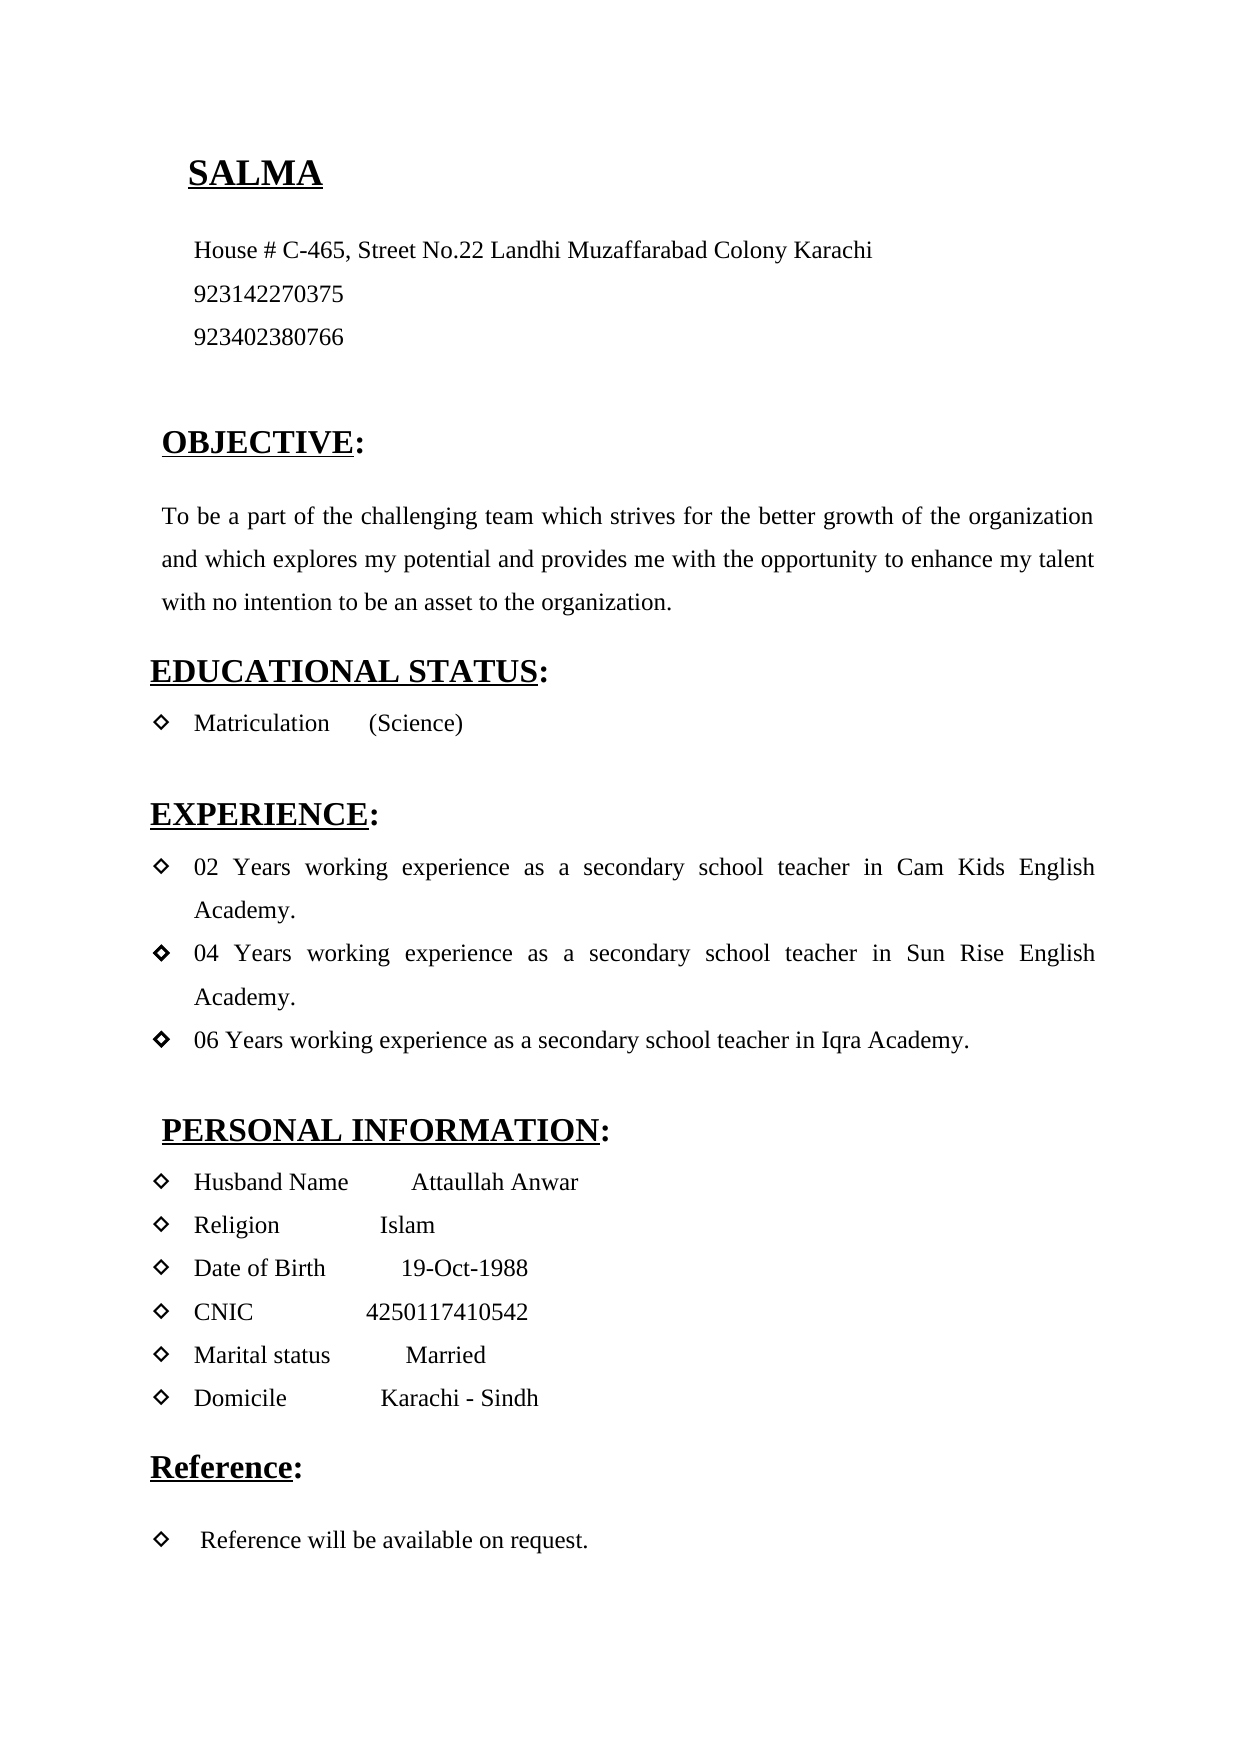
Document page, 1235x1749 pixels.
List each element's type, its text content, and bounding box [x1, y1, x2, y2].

text EDUCATIONAL STATUS: [150, 651, 1096, 689]
text To be a part of the challenging team which strives for the better growth of the organization and which explores my potential and provides me with the opportunity to enhance my talent with no intention to be an asset to the organization. [161, 501, 1096, 616]
list Marital status Married [150, 1340, 1096, 1368]
list 06 Years working experience as a secondary school teacher in Iqra Academy. [150, 1025, 1096, 1053]
text OBJECTIVE: [161, 422, 1096, 461]
list Domicile Karachi - Sindh [150, 1383, 1096, 1412]
list Matriculation (Science) [150, 708, 1096, 737]
text SALMA [150, 150, 1096, 193]
text 923402380766 [194, 322, 1096, 351]
list CNIC 4250117410542 [150, 1297, 1096, 1325]
list 04 Years working experience as a secondary school teacher in Sun Rise English Academy. [150, 938, 1096, 1010]
text Reference: [150, 1447, 1096, 1485]
list Religion Islam [150, 1210, 1096, 1239]
list 02 Years working experience as a secondary school teacher in Cam Kids English Academy. [150, 852, 1096, 924]
text PERSONAL INFORMATION: [161, 1110, 1096, 1148]
list Date of Birth 19-Oct-1988 [150, 1253, 1096, 1282]
list Husband Name Attaullah Anwar [150, 1167, 1096, 1196]
text 923142270375 [194, 279, 1096, 307]
text House # C-465, Street No.22 Landhi Muzaffarabad Colony Karachi [194, 236, 1096, 264]
text EXPERIENCE: [150, 795, 1096, 833]
list Reference will be available on request. [150, 1525, 1096, 1554]
